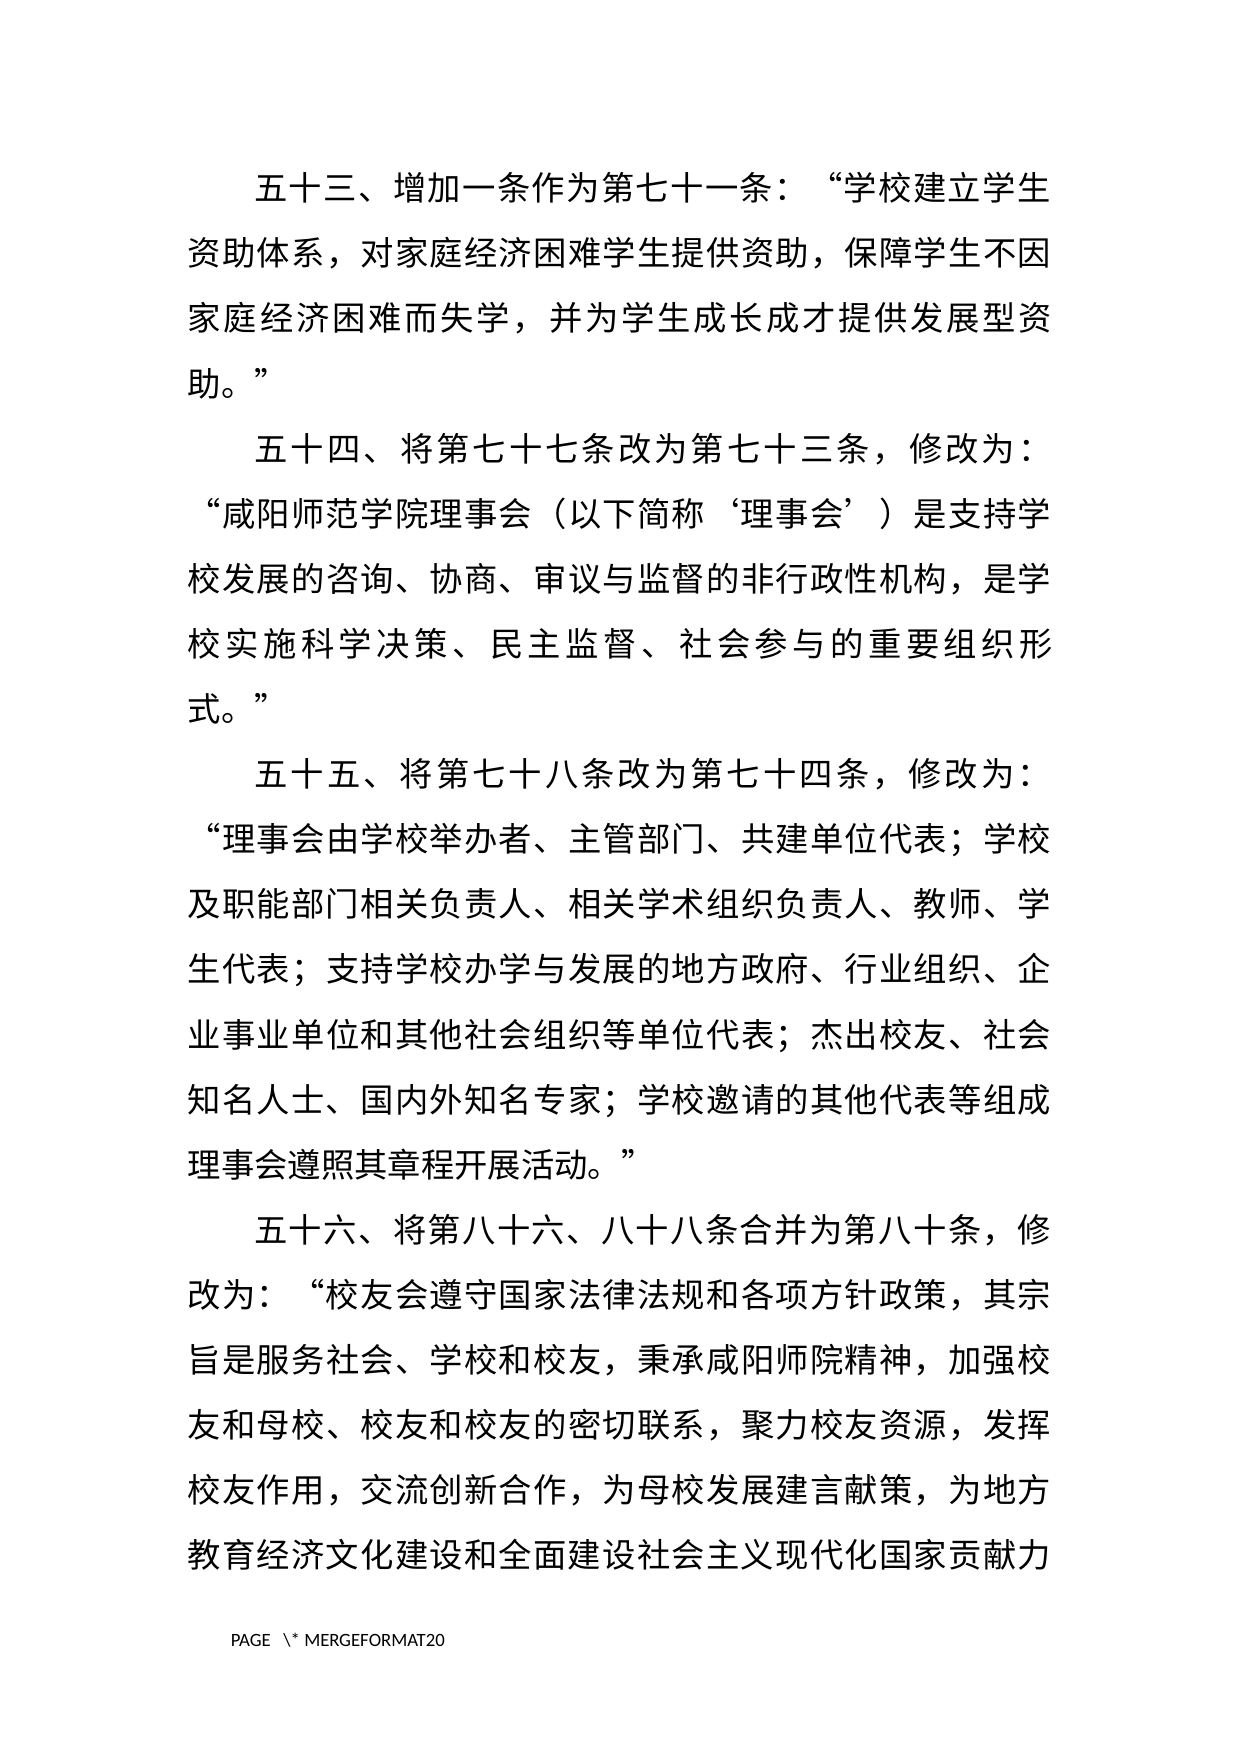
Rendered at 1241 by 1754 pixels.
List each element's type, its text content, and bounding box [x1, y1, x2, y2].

text 五十四、将第七十七条改为第七十三条，修改为：“咸阳师范学院理事会（以下简称‘理事会’）是支持学校发展的咨询、协商、审议与监督的非行政性机构，是学校实施科学决策、民主监督、社会参与的重要组织形式。” [187, 422, 1053, 731]
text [187, 1204, 1053, 1577]
text 五十三、增加一条作为第七十一条：“学校建立学生资助体系，对家庭经济困难学生提供资助，保障学生不因家庭经济困难而失学，并为学生成长成才提供发展型资助。” [187, 162, 1053, 406]
text 五十五、将第七十八条改为第七十四条，修改为：“理事会由学校举办者、主管部门、共建单位代表；学校及职能部门相关负责人、相关学术组织负责人、教师、学生代表；支持学校办学与发展的地方政府、行业组织、企业事业单位和其他社会组织等单位代表；杰出校友、社会知名人士、国内外知名专家；学校邀请的其他代表等组成。理事会遵照其章程开展活动。” [187, 748, 1053, 1187]
